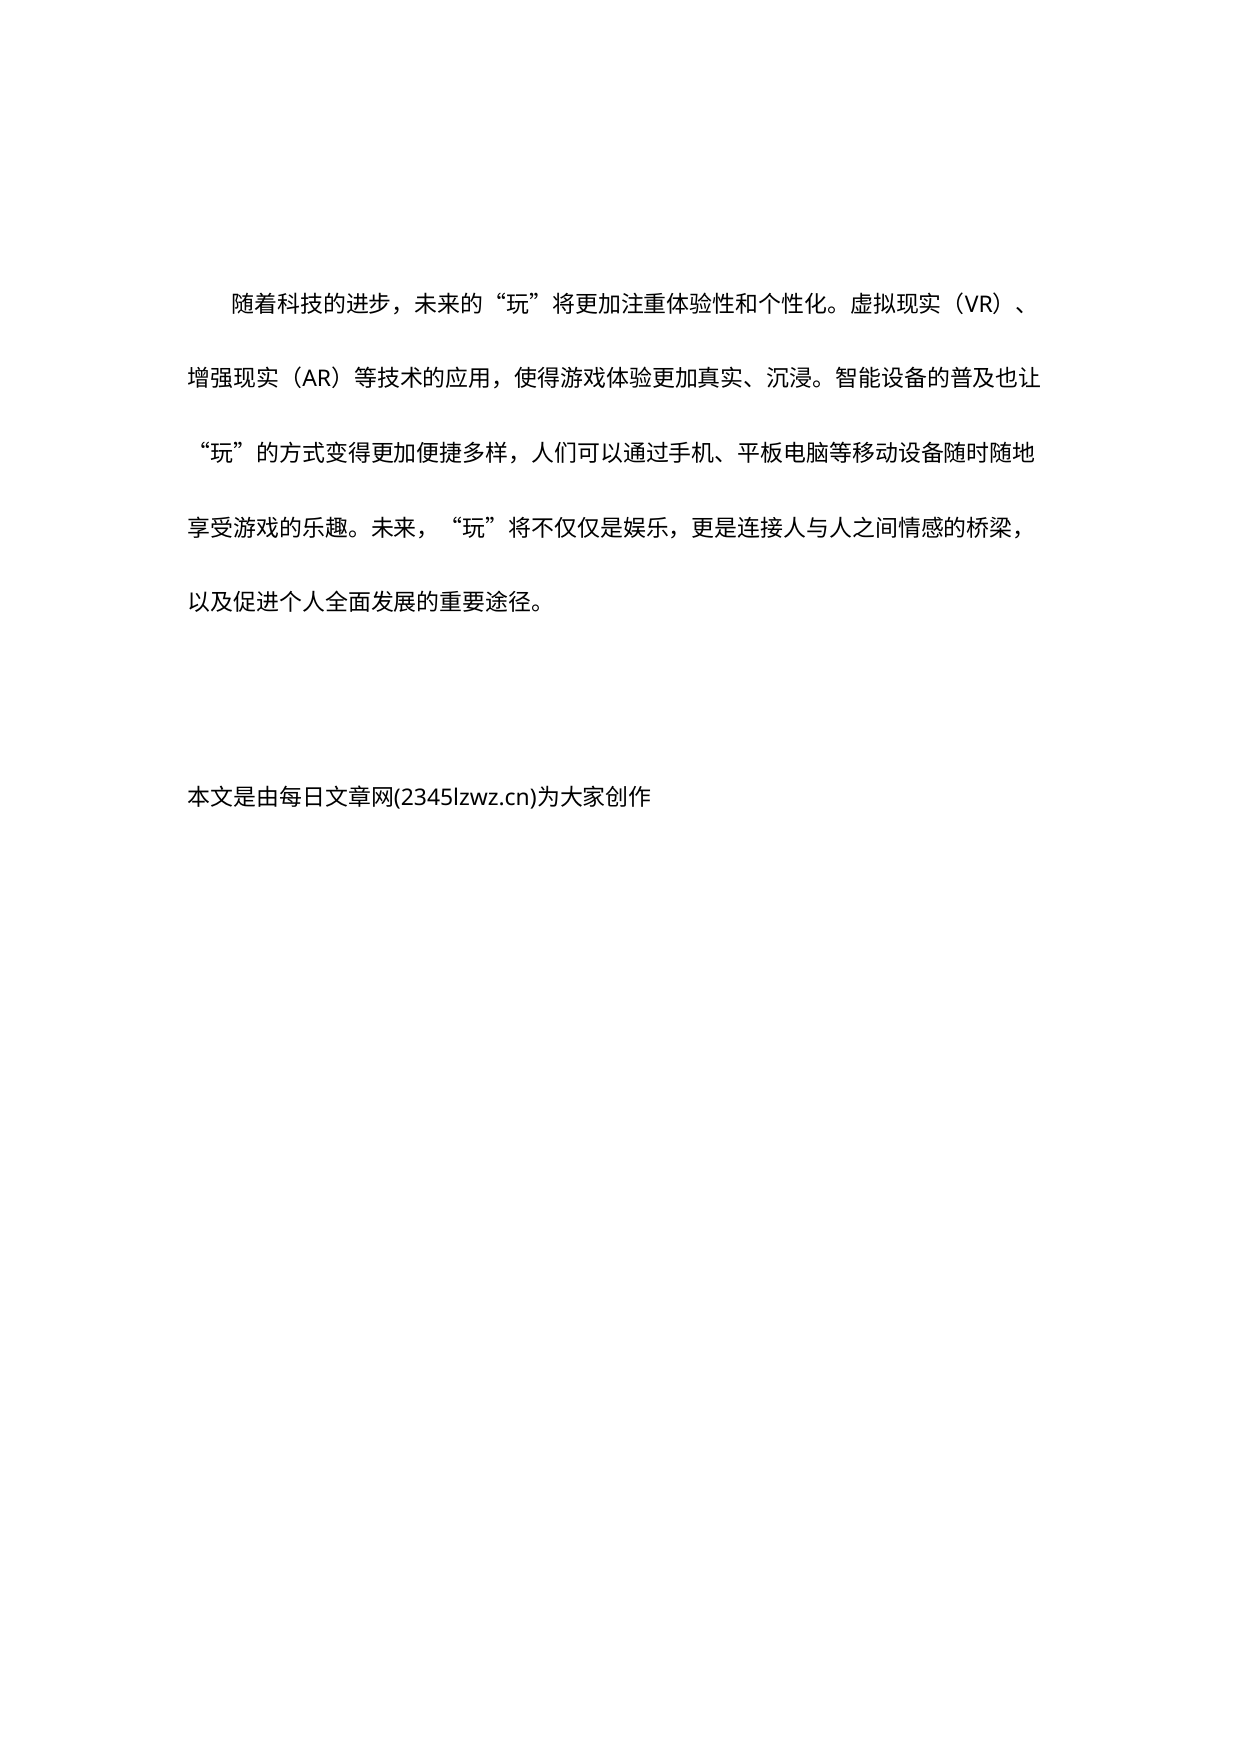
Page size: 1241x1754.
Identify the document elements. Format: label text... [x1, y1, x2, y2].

text 本文是由每日文章网(2345lzwz.cn)为大家创作 [187, 763, 1053, 828]
text 随着科技的进步，未来的“玩”将更加注重体验性和个性化。虚拟现实（VR）、增强现实（AR）等技术的应用，使得游戏体验更加真实、沉浸。智能设备的普及也让“玩”的方式变得更加便捷多样，人们可以通过手机、平板电脑等移动设备随时随地享受游戏的乐趣。未来，“玩”将不仅仅是娱乐，更是连接人与人之间情感的桥梁，以及促进个人全面发展的重要途径。 [187, 270, 1053, 633]
